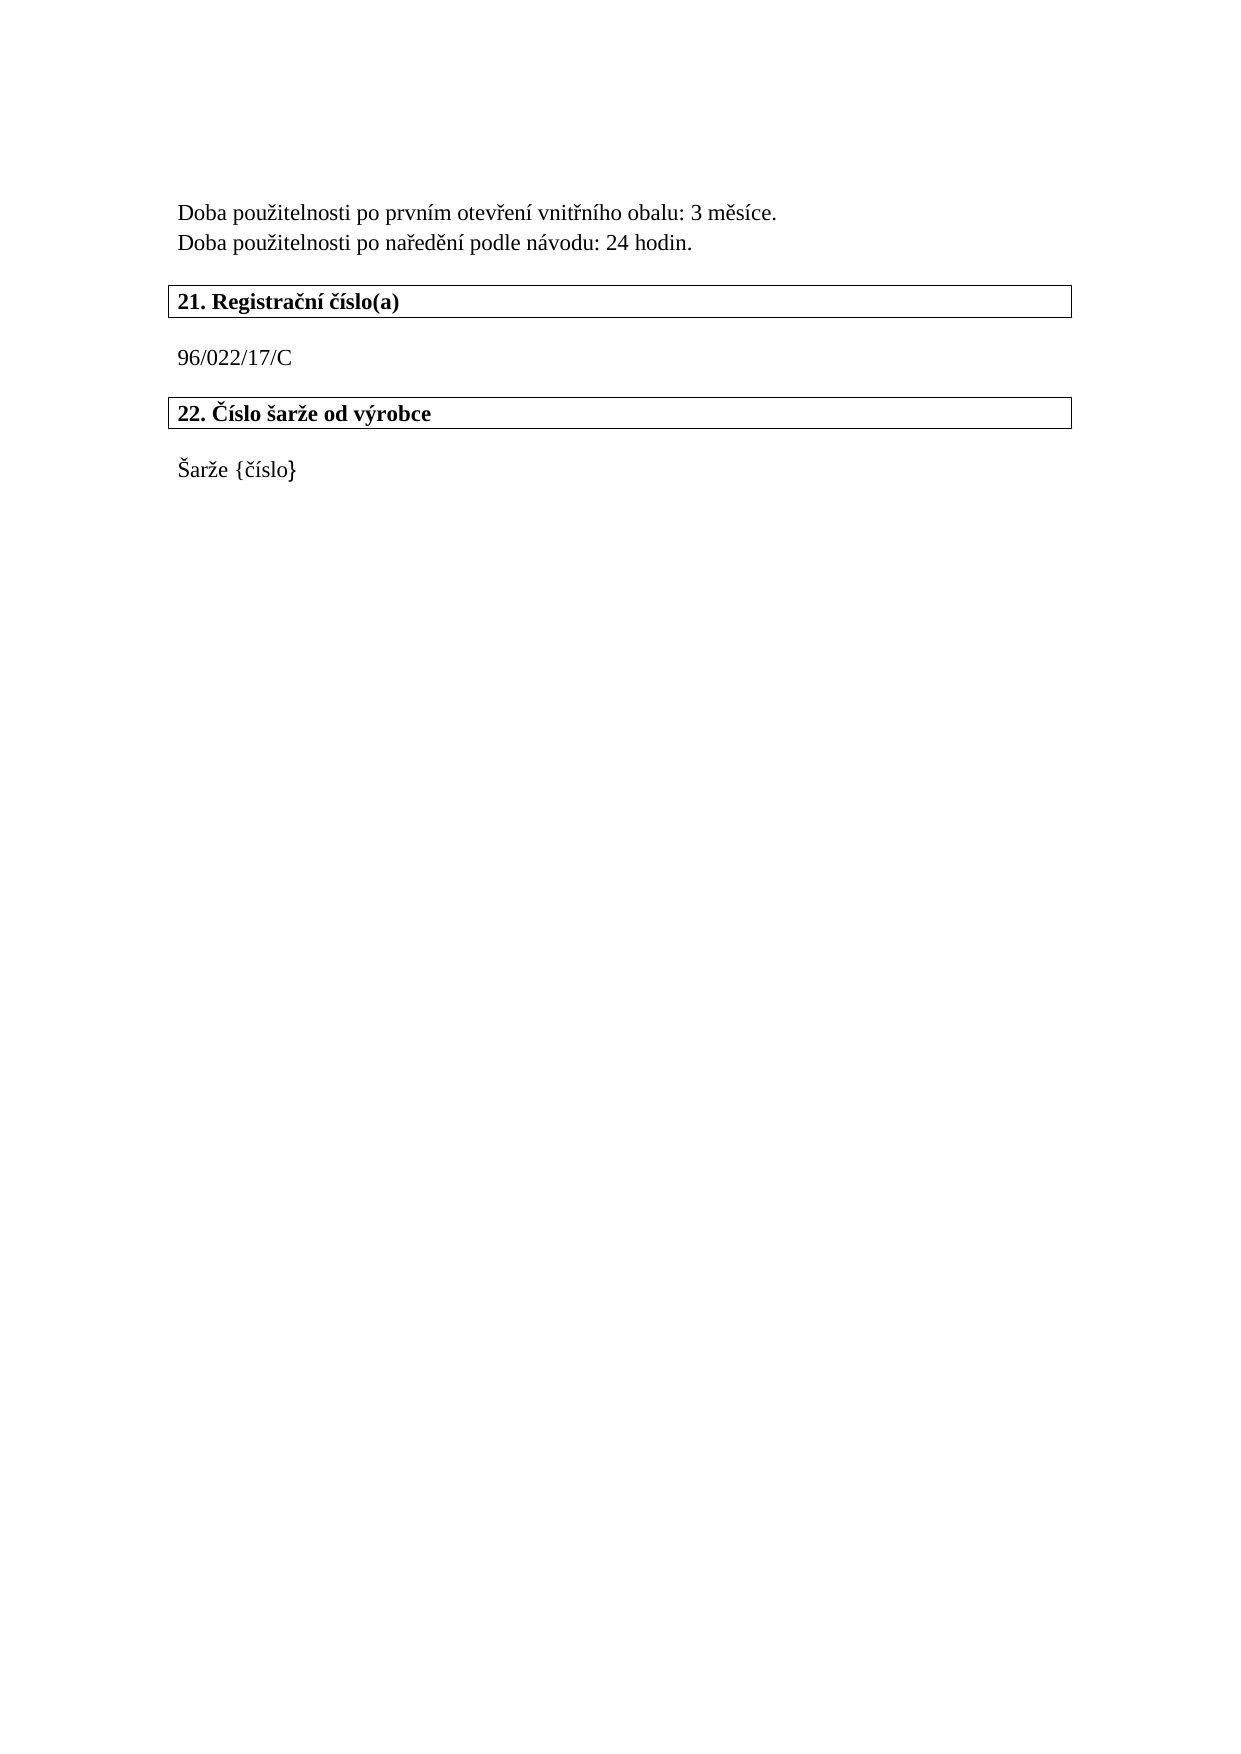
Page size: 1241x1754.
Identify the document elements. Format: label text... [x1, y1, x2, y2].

text 21. Registrační číslo(a) [169, 286, 1071, 317]
text Šarže {číslo} [177, 456, 1063, 482]
text 22. Číslo šarže od výrobce [169, 398, 1071, 428]
text Doba použitelnosti po prvním otevření vnitřního obalu: 3 měsíce. [177, 198, 1122, 225]
text 96/022/17/C [177, 344, 1063, 371]
text Doba použitelnosti po naředění podle návodu: 24 hodin. [177, 229, 1122, 255]
